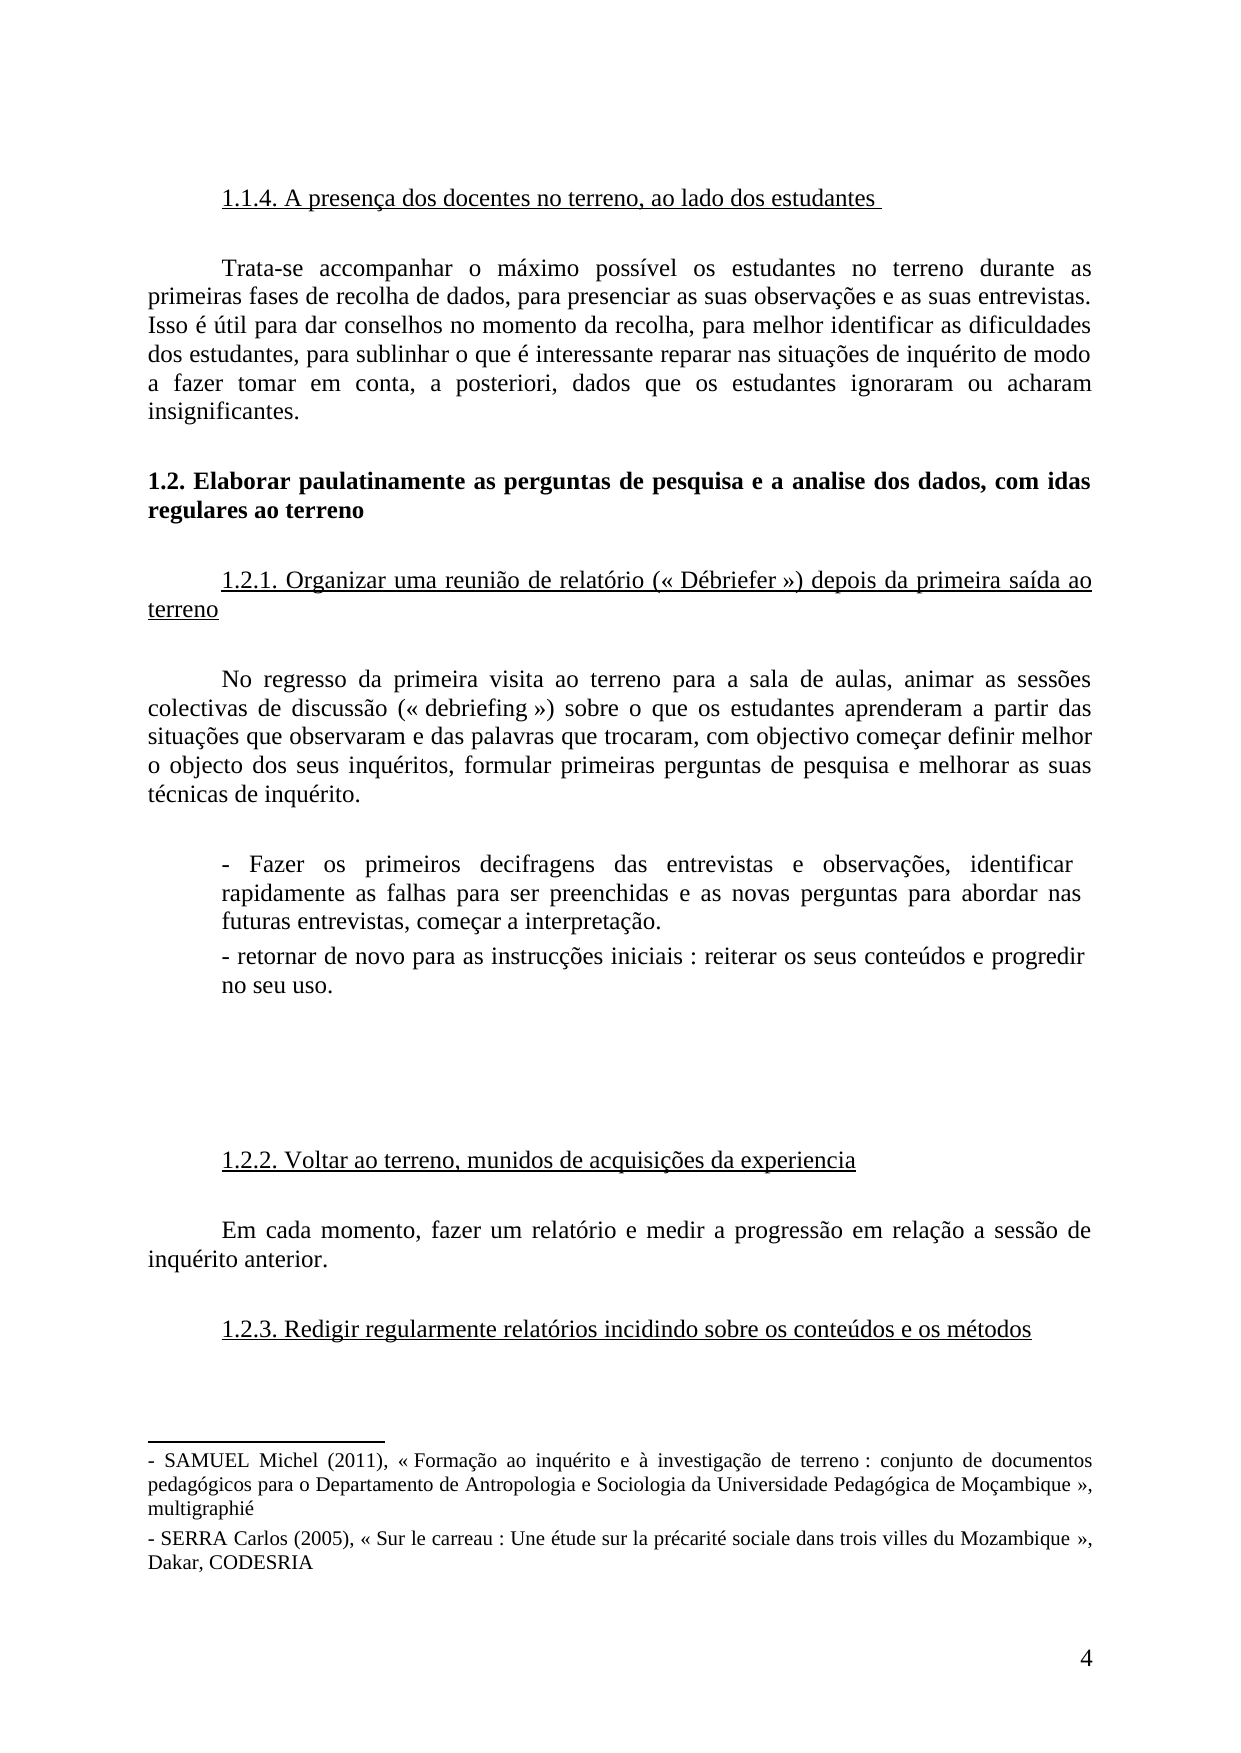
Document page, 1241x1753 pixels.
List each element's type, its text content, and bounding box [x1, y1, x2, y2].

text - retornar de novo para as instrucções iniciais : reiterar os seus conteúdos e progredir no seu uso. [148, 941, 1093, 999]
text 1.1.4. A presença dos docentes no terreno, ao lado dos estudantes [148, 183, 1093, 211]
text 1.2.2. Voltar ao terreno, munidos de acquisições da experiencia [148, 1145, 1093, 1174]
text 1.2.3. Redigir regularmente relatórios incidindo sobre os conteúdos e os métodos [148, 1314, 1093, 1343]
text - Fazer os primeiros decifragens das entrevistas e observações, identificar rapidamente as falhas para ser preenchidas e as novas perguntas para abordar nas futuras entrevistas, começar a interpretação. [148, 849, 1093, 935]
text Em cada momento, fazer um relatório e medir a progressão em relação a sessão de inquérito anterior. [148, 1215, 1093, 1273]
text 1.2. Elaborar paulatinamente as perguntas de pesquisa e a analise dos dados, com idas regulares ao terreno [148, 466, 1093, 524]
text 1.2.1. Organizar uma reunião de relatório (« Débriefer ») depois da primeira saída ao terreno [148, 565, 1093, 623]
text Trata-se accompanhar o máximo possível os estudantes no terreno durante as primeiras fases de recolha de dados, para presenciar as suas observações e as suas entrevistas. Isso é útil para dar conselhos no momento da recolha, para melhor identificar as dificuldades dos estudantes, para sublinhar o que é interessante reparar nas situações de inquérito de modo a fazer tomar em conta, a posteriori, dados que os estudantes ignoraram ou acharam insignificantes. [148, 253, 1093, 425]
text No regresso da primeira visita ao terreno para a sala de aulas, animar as sessões colectivas de discussão (« debriefing ») sobre o que os estudantes aprenderam a partir das situações que observaram e das palavras que trocaram, com objectivo começar definir melhor o objecto dos seus inquéritos, formular primeiras perguntas de pesquisa e melhorar as suas técnicas de inquérito. [148, 664, 1093, 808]
